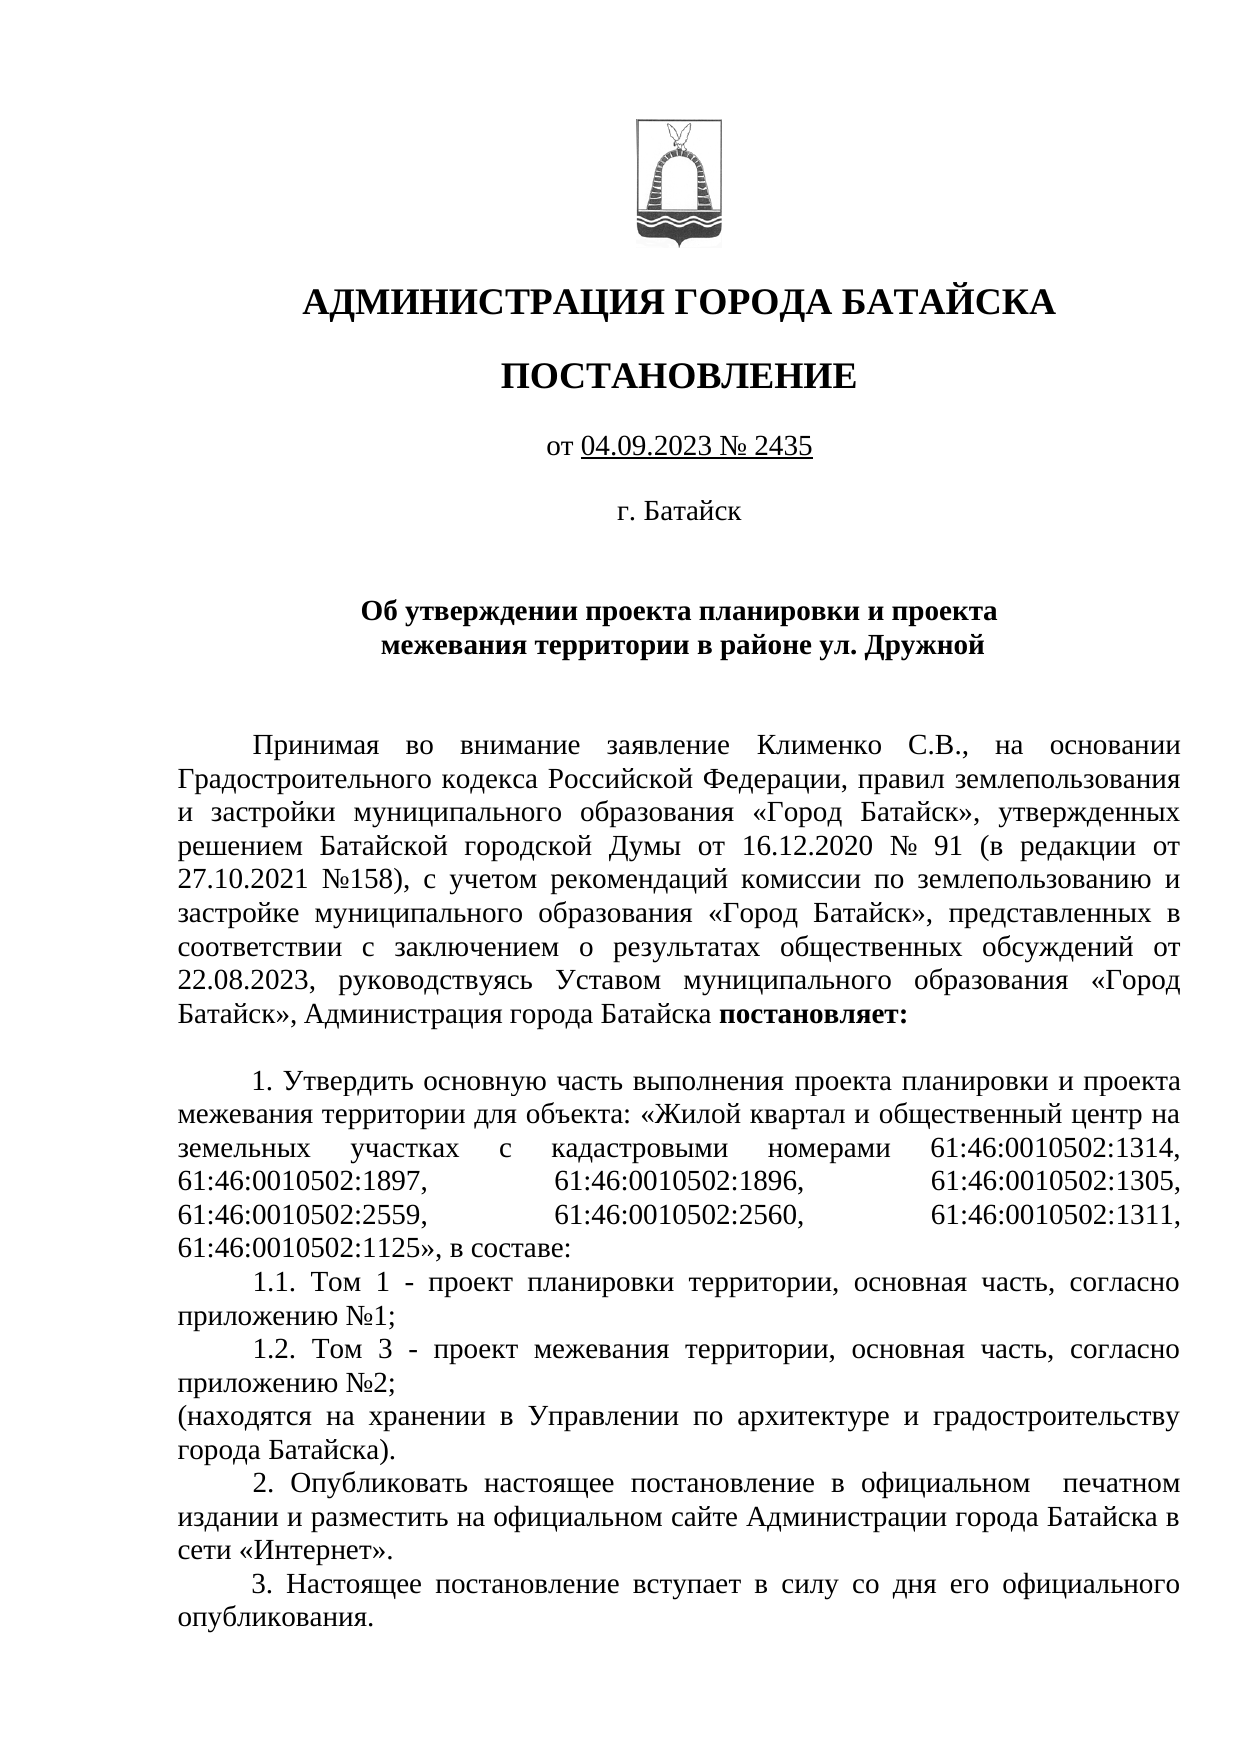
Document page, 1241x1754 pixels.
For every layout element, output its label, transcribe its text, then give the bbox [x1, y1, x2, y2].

picture [636, 119, 722, 248]
text межевания территории в районе ул. Дружной [177, 627, 1181, 660]
text 3. Настоящее постановление вступает в силу со дня его официального опубликования. [177, 1566, 1181, 1633]
text от 04.09.2023 № 2435 [177, 428, 1181, 462]
text г. Батайск [177, 493, 1181, 526]
text (находятся на хранении в Управлении по архитектуре и градостроительству города Батайска). [177, 1398, 1181, 1465]
text АДМИНИСТРАЦИЯ ГОРОДА БАТАЙСКА [177, 279, 1181, 323]
text 2. Опубликовать настоящее постановление в официальном печатном издании и разместить на официальном сайте Администрации города Батайска в сети «Интернет». [177, 1465, 1181, 1566]
text Принимая во внимание заявление Клименко С.В., на основании Градостроительного кодекса Российской Федерации, правил землепользования и застройки муниципального образования «Город Батайск», утвержденных решением Батайской городской Думы от 16.12.2020 № 91 (в редакции от 27.10.2021 №158), с учетом рекомендаций комиссии по землепользованию и застройке муниципального образования «Город Батайск», представленных в соответствии с заключением о результатах общественных обсуждений от 22.08.2023, руководствуясь Уставом муниципального образования «Город Батайск», Администрация города Батайска постановляет: [177, 727, 1181, 1029]
text 1.2. Том 3 - проект межевания территории, основная часть, согласно приложению №2; [177, 1331, 1181, 1398]
text Об утверждении проекта планировки и проекта [177, 593, 1181, 627]
text ПОСТАНОВЛЕНИЕ [177, 354, 1181, 397]
text 1. Утвердить основную часть выполнения проекта планировки и проекта межевания территории для объекта: «Жилой квартал и общественный центр на земельных участках с кадастровыми номерами 61:46:0010502:1314, 61:46:0010502:1897, 61:46:0010502:1896, 61:46:0010502:1305, 61:46:0010502:2559, 61:46:0010502:2560, 61:46:0010502:1311, 61:46:0010502:1125», в составе: [435, 1231, 1181, 1264]
text 1.1. Том 1 - проект планировки территории, основная часть, согласно приложению №1; [177, 1264, 1181, 1331]
